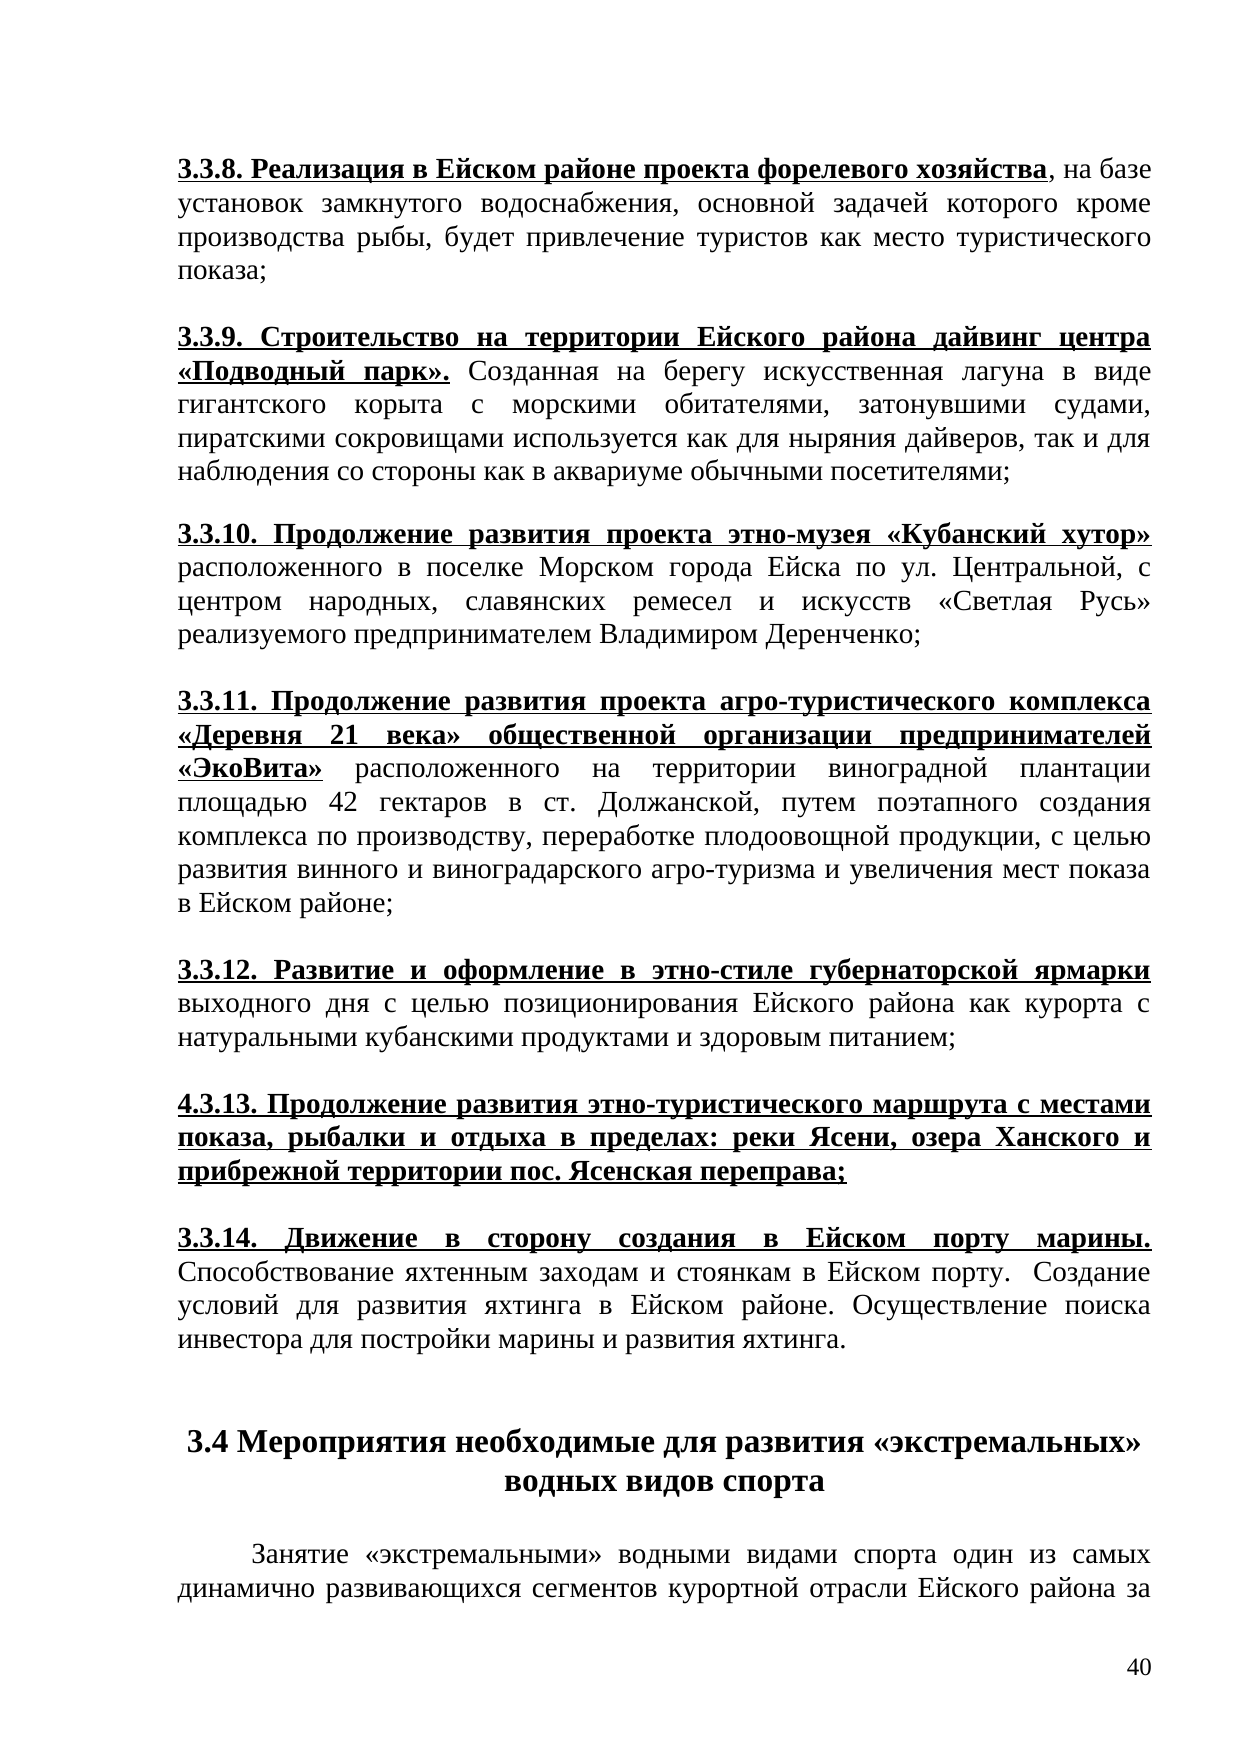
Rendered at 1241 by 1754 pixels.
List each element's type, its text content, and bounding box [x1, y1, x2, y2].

text 3.3.14. Движение в сторону создания в Ейском порту марины. Способствование яхтенным заходам и стоянкам в Ейском порту. Создание условий для развития яхтинга в Ейском районе. Осуществление поиска инвестора для постройки марины и развития яхтинга. [177, 1250, 1152, 1354]
text 3.3.11. Продолжение развития проекта агро-туристического комплекса «Деревня 21 века» общественной организации предпринимателей «ЭкоВита» расположенного на территории виноградной плантации площадью 42 гектаров в ст. Должанской, путем поэтапного создания комплекса по производству, переработке плодоовощной продукции, с целью развития винного и виноградарского агро-туризма и увеличения мест показа в Ейском районе; [177, 683, 1152, 713]
text 3.3.8. Реализация в Ейском районе проекта форелевого хозяйства, на базе установок замкнутого водоснабжения, основной задачей которого кроме производства рыбы, будет привлечение туристов как место туристического показа; [177, 152, 1152, 286]
text 3.3.9. Строительство на территории Ейского района дайвинг центра «Подводный парк». Созданная на берегу искусственная лагуна в виде гигантского корыта с морскими обитателями, затонувшими судами, пиратскими сокровищами используется как для ныряния дайверов, так и для наблюдения со стороны как в аквариуме обычными посетителями; [177, 319, 1152, 487]
text 3.3.12. Развитие и оформление в этно-стиле губернаторской ярмарки выходного дня с целью позиционирования Ейского района как курорта с натуральными кубанскими продуктами и здоровым питанием; [177, 952, 1152, 1052]
text 4.3.13. Продолжение развития этно-туристического маршрута с местами показа, рыбалки и отдыха в пределах: реки Ясени, озера Ханского и прибрежной территории пос. Ясенская переправа; [177, 1116, 1152, 1149]
text 4.3.13. Продолжение развития этно-туристического маршрута с местами показа, рыбалки и отдыха в пределах: реки Ясени, озера Ханского и прибрежной территории пос. Ясенская переправа; [177, 1086, 1152, 1115]
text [177, 1536, 1152, 1603]
text 3.3.14. Движение в сторону создания в Ейском порту марины. Способствование яхтенным заходам и стоянкам в Ейском порту. Создание условий для развития яхтинга в Ейском районе. Осуществление поиска инвестора для постройки марины и развития яхтинга. [177, 1220, 1152, 1249]
text 4.3.13. Продолжение развития этно-туристического маршрута с местами показа, рыбалки и отдыха в пределах: реки Ясени, озера Ханского и прибрежной территории пос. Ясенская переправа; [177, 1150, 1152, 1187]
text 3.3.11. Продолжение развития проекта агро-туристического комплекса «Деревня 21 века» общественной организации предпринимателей «ЭкоВита» расположенного на территории виноградной плантации площадью 42 гектаров в ст. Должанской, путем поэтапного создания комплекса по производству, переработке плодоовощной продукции, с целью развития винного и виноградарского агро-туризма и увеличения мест показа в Ейском районе; [177, 714, 1152, 746]
text 3.3.10. Продолжение развития проекта этно-музея «Кубанский хутор» расположенного в поселке Морском города Ейска по ул. Центральной, с центром народных, славянских ремесел и искусств «Светлая Русь» реализуемого предпринимателем Владимиром Деренченко; [177, 546, 1152, 650]
text 3.4 Мероприятия необходимые для развития «экстремальных» водных видов спорта [177, 1421, 1152, 1498]
text 3.3.11. Продолжение развития проекта агро-туристического комплекса «Деревня 21 века» общественной организации предпринимателей «ЭкоВита» расположенного на территории виноградной плантации площадью 42 гектаров в ст. Должанской, путем поэтапного создания комплекса по производству, переработке плодоовощной продукции, с целью развития винного и виноградарского агро-туризма и увеличения мест показа в Ейском районе; [177, 747, 1152, 918]
text 3.3.10. Продолжение развития проекта этно-музея «Кубанский хутор» расположенного в поселке Морском города Ейска по ул. Центральной, с центром народных, славянских ремесел и искусств «Светлая Русь» реализуемого предпринимателем Владимиром Деренченко; [177, 516, 1152, 545]
